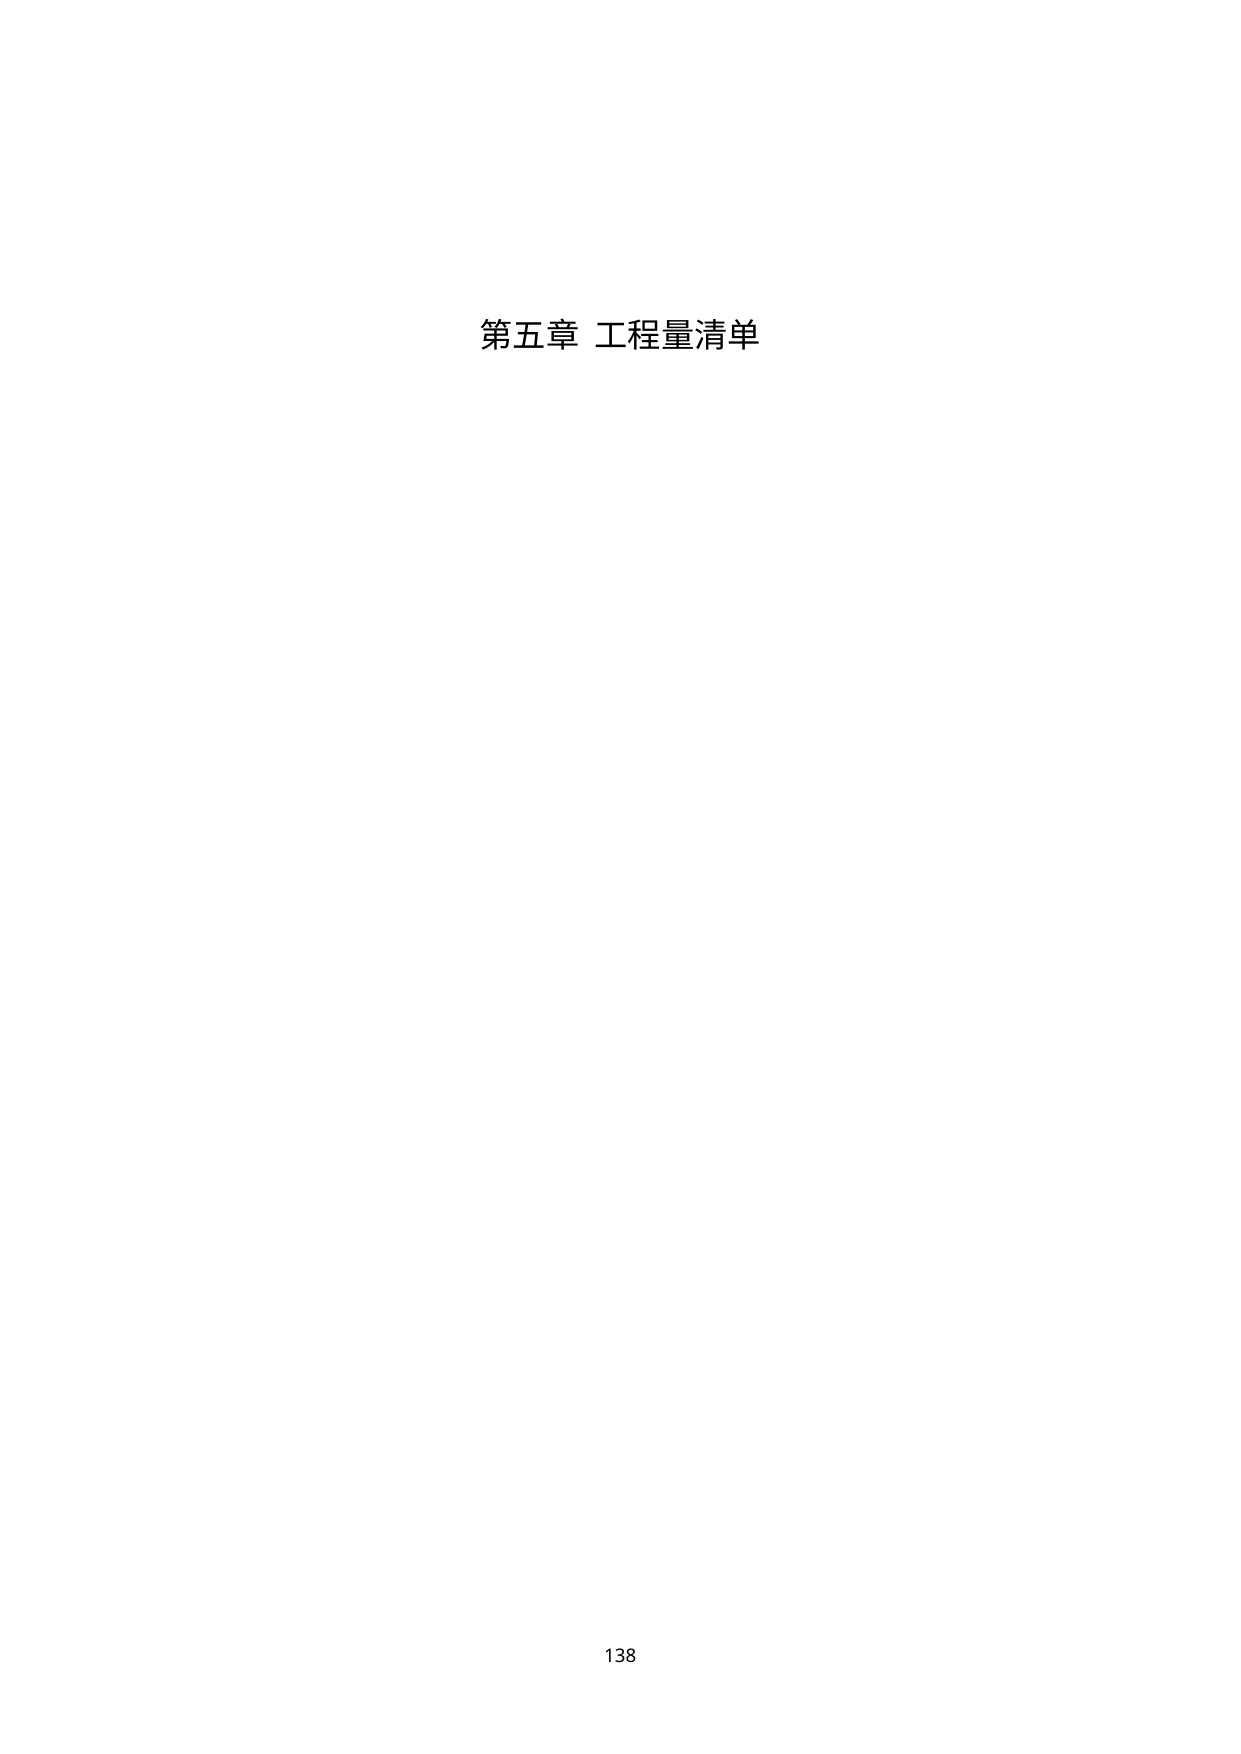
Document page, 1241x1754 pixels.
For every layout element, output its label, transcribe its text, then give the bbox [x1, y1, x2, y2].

text 第五章 工程量清单 [177, 301, 1063, 366]
